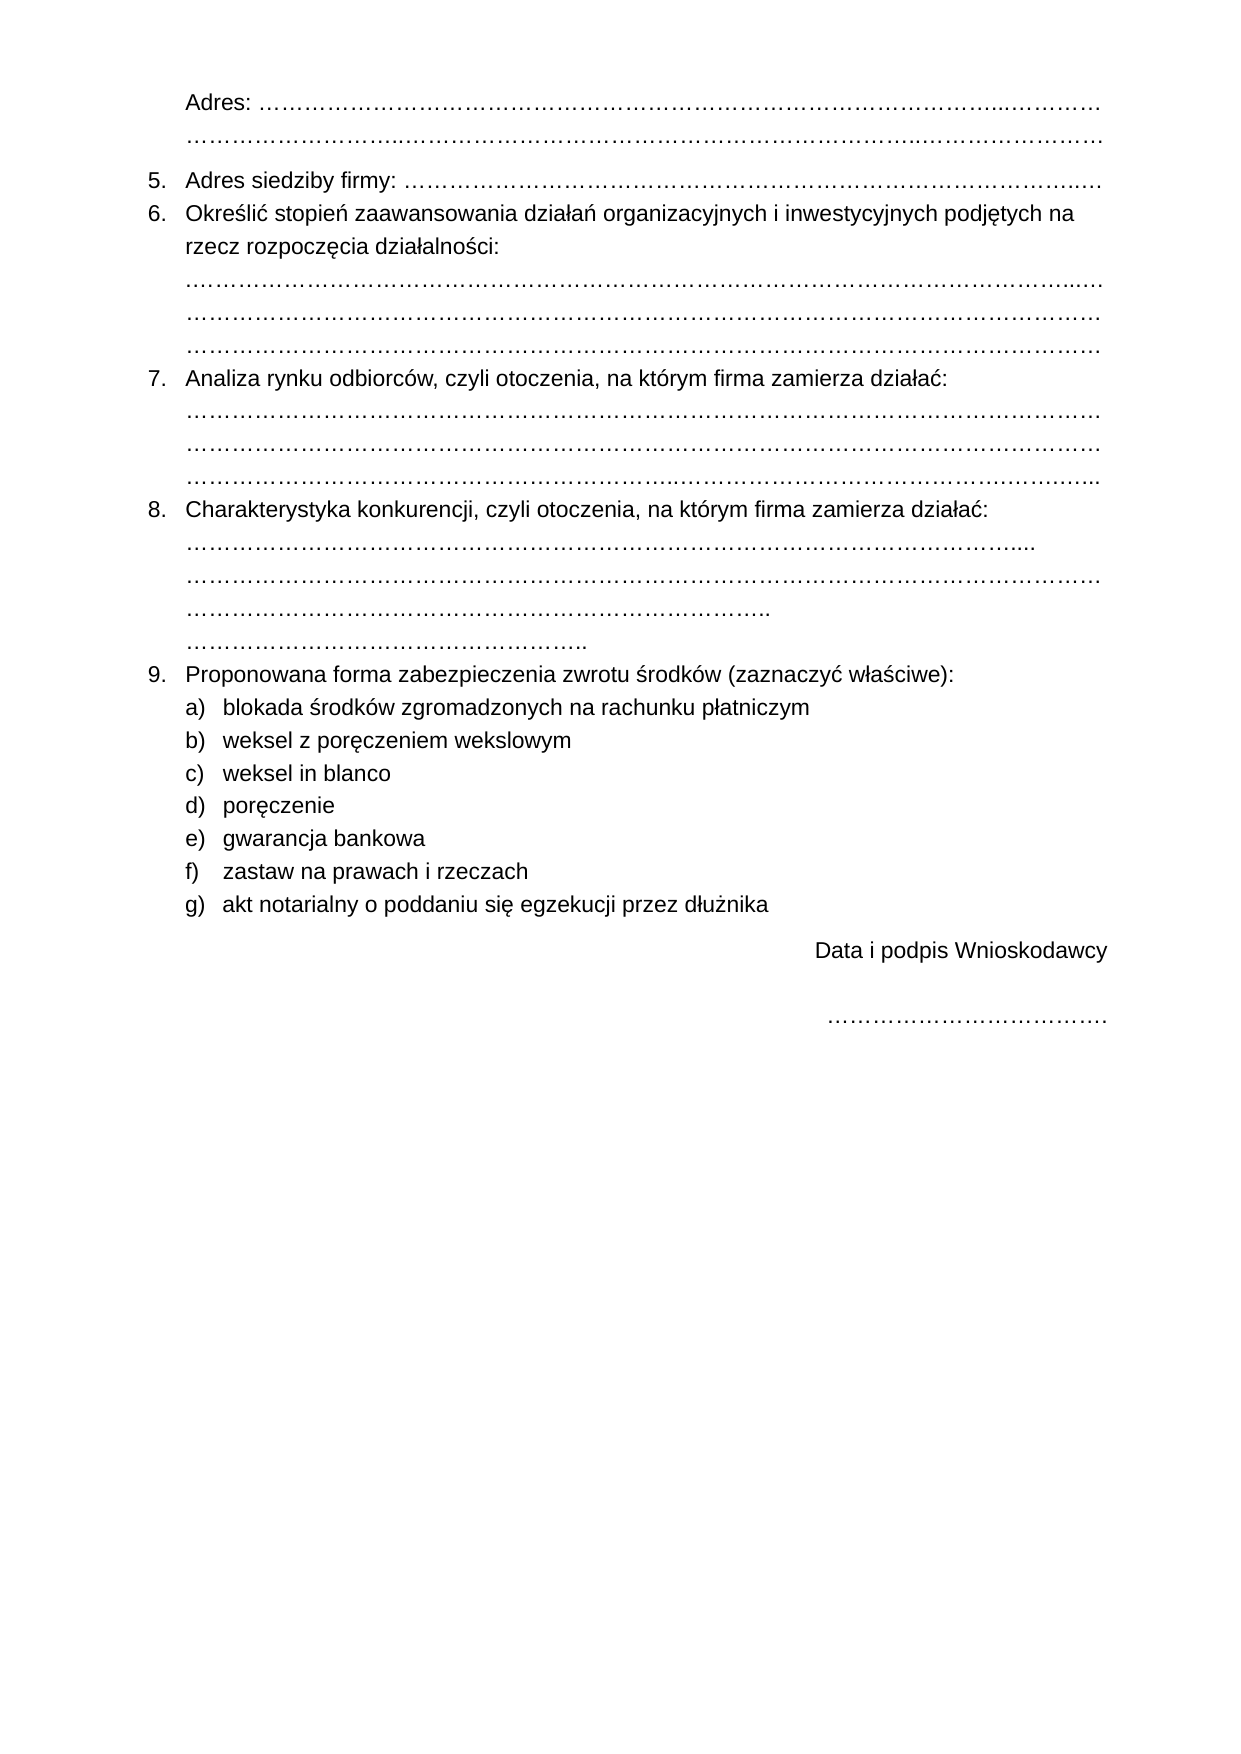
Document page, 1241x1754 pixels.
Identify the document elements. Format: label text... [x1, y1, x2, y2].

text Adres: ……………………………………………………………………………………...………… ………………………..…………………………………………………………..…………………… [185, 89, 1107, 148]
list weksel in blanco [185, 759, 1107, 786]
list akt notarialny o poddaniu się egzekucji przez dłużnika [185, 891, 1107, 917]
list weksel z poręczeniem wekslowym [185, 727, 1107, 753]
list Określić stopień zaawansowania działań organizacyjnych i inwestycyjnych podjętych na rzecz rozpoczęcia działalności: .……………………………………………………………………………………………………...… …………………………………………………………………………………………………………………………………………………………………………………………………………………… [148, 200, 1107, 358]
list Data i podpis Wnioskodawcy [148, 937, 1107, 963]
list zastaw na prawach i rzeczach [185, 858, 1107, 884]
list Proponowana forma zabezpieczenia zwrotu środków (zaznaczyć właściwe): [148, 661, 1107, 687]
list Adres siedziby firmy: ……………………………………………………………………………..… [148, 167, 1107, 193]
list blokada środków zgromadzonych na rachunku płatniczym [185, 694, 1107, 720]
list poręczenie [185, 792, 1107, 819]
list gwarancja bankowa [185, 825, 1107, 852]
list ………………………………. [148, 1002, 1107, 1029]
list Analiza rynku odbiorców, czyli otoczenia, na którym firma zamierza działać: ……………………………………………………………………………………………………………………………………………………………………………………………………………………………………………………………………………..…………………………………….…….…... [148, 364, 1107, 489]
list Charakterystyka konkurencji, czyli otoczenia, na którym firma zamierza działać: ………………………………………………………………………………………………....……………………………………………………………………………………………………………………………………………………………………………..…………………………………………….. [148, 496, 1107, 654]
